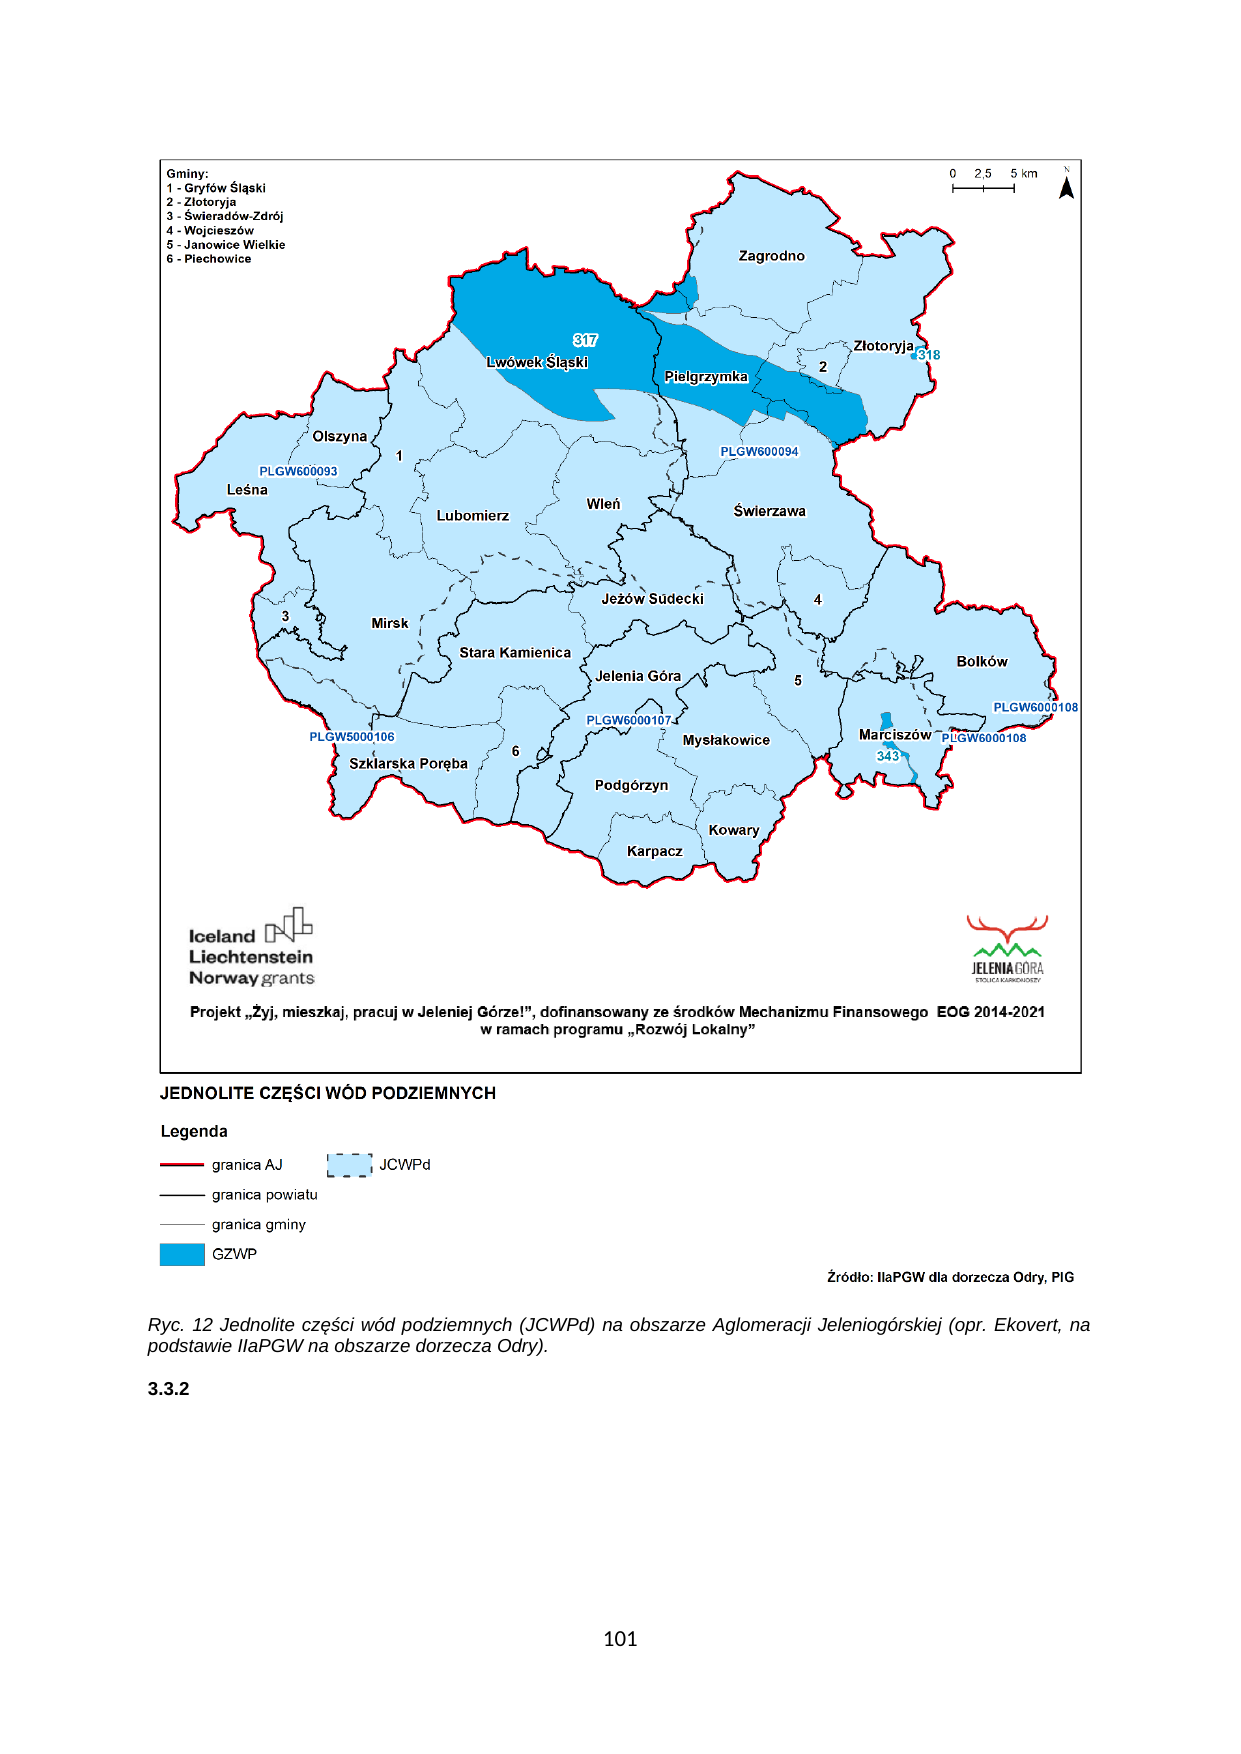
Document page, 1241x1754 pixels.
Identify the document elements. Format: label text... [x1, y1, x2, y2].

text Ryc. 12 Jednolite części wód podziemnych (JCWPd) na obszarze Aglomeracji Jeleniogórskiej (opr. Ekovert, na podstawie IIaPGW na obszarze dorzecza Odry). [148, 1314, 1093, 1357]
picture [147, 147, 1093, 1293]
